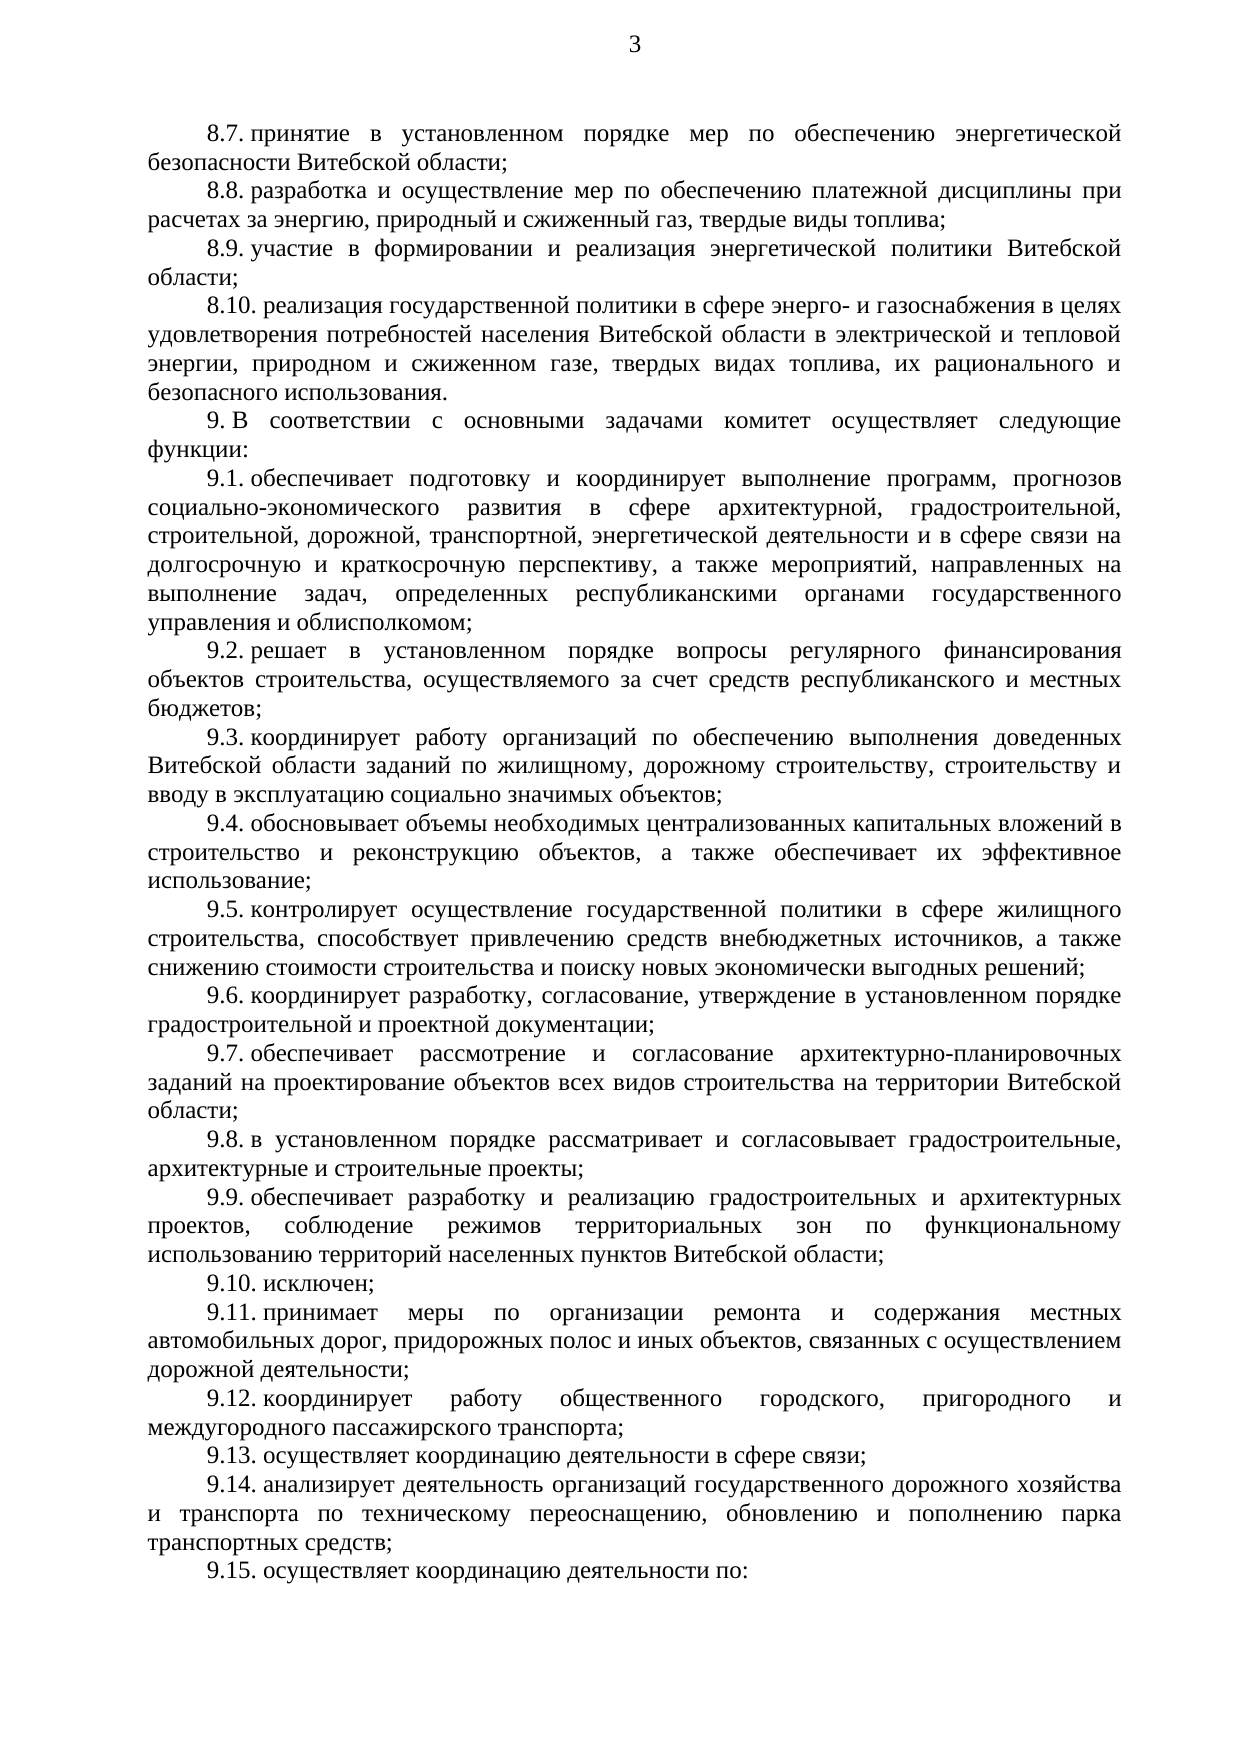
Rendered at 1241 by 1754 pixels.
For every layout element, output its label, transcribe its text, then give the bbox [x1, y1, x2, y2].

text 9.7. обеспечивает рассмотрение и согласование архитектурно-планировочных заданий на проектирование объектов всех видов строительства на территории Витебской области; [147, 1038, 1122, 1124]
text 8.9. участие в формировании и реализация энергетической политики Витебской области; [147, 233, 1122, 291]
text 9.6. координирует разработку, согласование, утверждение в установленном порядке градостроительной и проектной документации; [147, 981, 1122, 1038]
text 9.1. обеспечивает подготовку и координирует выполнение программ, прогнозов социально-экономического развития в сфере архитектурной, градостроительной, строительной, дорожной, транспортной, энергетической деятельности и в сфере связи на долгосрочную и краткосрочную перспективу, а также мероприятий, направленных на выполнение задач, определенных республиканскими органами государственного управления и облисполкомом; [147, 463, 1122, 636]
text 9.13. осуществляет координацию деятельности в сфере связи; [147, 1441, 1122, 1469]
text 8.7. принятие в установленном порядке мер по обеспечению энергетической безопасности Витебской области; [147, 118, 1122, 176]
text 8.10. реализация государственной политики в сфере энерго- и газоснабжения в целях удовлетворения потребностей населения Витебской области в электрической и тепловой энергии, природном и сжиженном газе, твердых видах топлива, их рационального и безопасного использования. [147, 291, 1122, 406]
text 9.2. решает в установленном порядке вопросы регулярного финансирования объектов строительства, осуществляемого за счет средств республиканского и местных бюджетов; [147, 636, 1122, 722]
text 9.5. контролирует осуществление государственной политики в сфере жилищного строительства, способствует привлечению средств внебюджетных источников, а также снижению стоимости строительства и поиску новых экономически выгодных решений; [147, 894, 1122, 981]
text 9.12. координирует работу общественного городского, пригородного и междугородного пассажирского транспорта; [147, 1383, 1122, 1441]
text 9.4. обосновывает объемы необходимых централизованных капитальных вложений в строительство и реконструкцию объектов, а также обеспечивает их эффективное использование; [147, 808, 1122, 894]
text 9. В соответствии с основными задачами комитет осуществляет следующие функции: [147, 406, 1122, 463]
text 9.15. осуществляет координацию деятельности по: [147, 1556, 1122, 1584]
text 9.3. координирует работу организаций по обеспечению выполнения доведенных Витебской области заданий по жилищному, дорожному строительству, строительству и вводу в эксплуатацию социально значимых объектов; [147, 722, 1122, 808]
text 9.11. принимает меры по организации ремонта и содержания местных автомобильных дорог, придорожных полос и иных объектов, связанных с осуществлением дорожной деятельности; [147, 1297, 1122, 1383]
text 9.14. анализирует деятельность организаций государственного дорожного хозяйства и транспорта по техническому переоснащению, обновлению и пополнению парка транспортных средств; [147, 1469, 1122, 1556]
text 9.8. в установленном порядке рассматривает и согласовывает градостроительные, архитектурные и строительные проекты; [147, 1124, 1122, 1182]
text 8.8. разработка и осуществление мер по обеспечению платежной дисциплины при расчетах за энергию, природный и сжиженный газ, твердые виды топлива; [147, 176, 1122, 233]
text 9.10. исключен; [147, 1268, 1122, 1297]
text 9.9. обеспечивает разработку и реализацию градостроительных и архитектурных проектов, соблюдение режимов территориальных зон по функциональному использованию территорий населенных пунктов Витебской области; [147, 1182, 1122, 1268]
